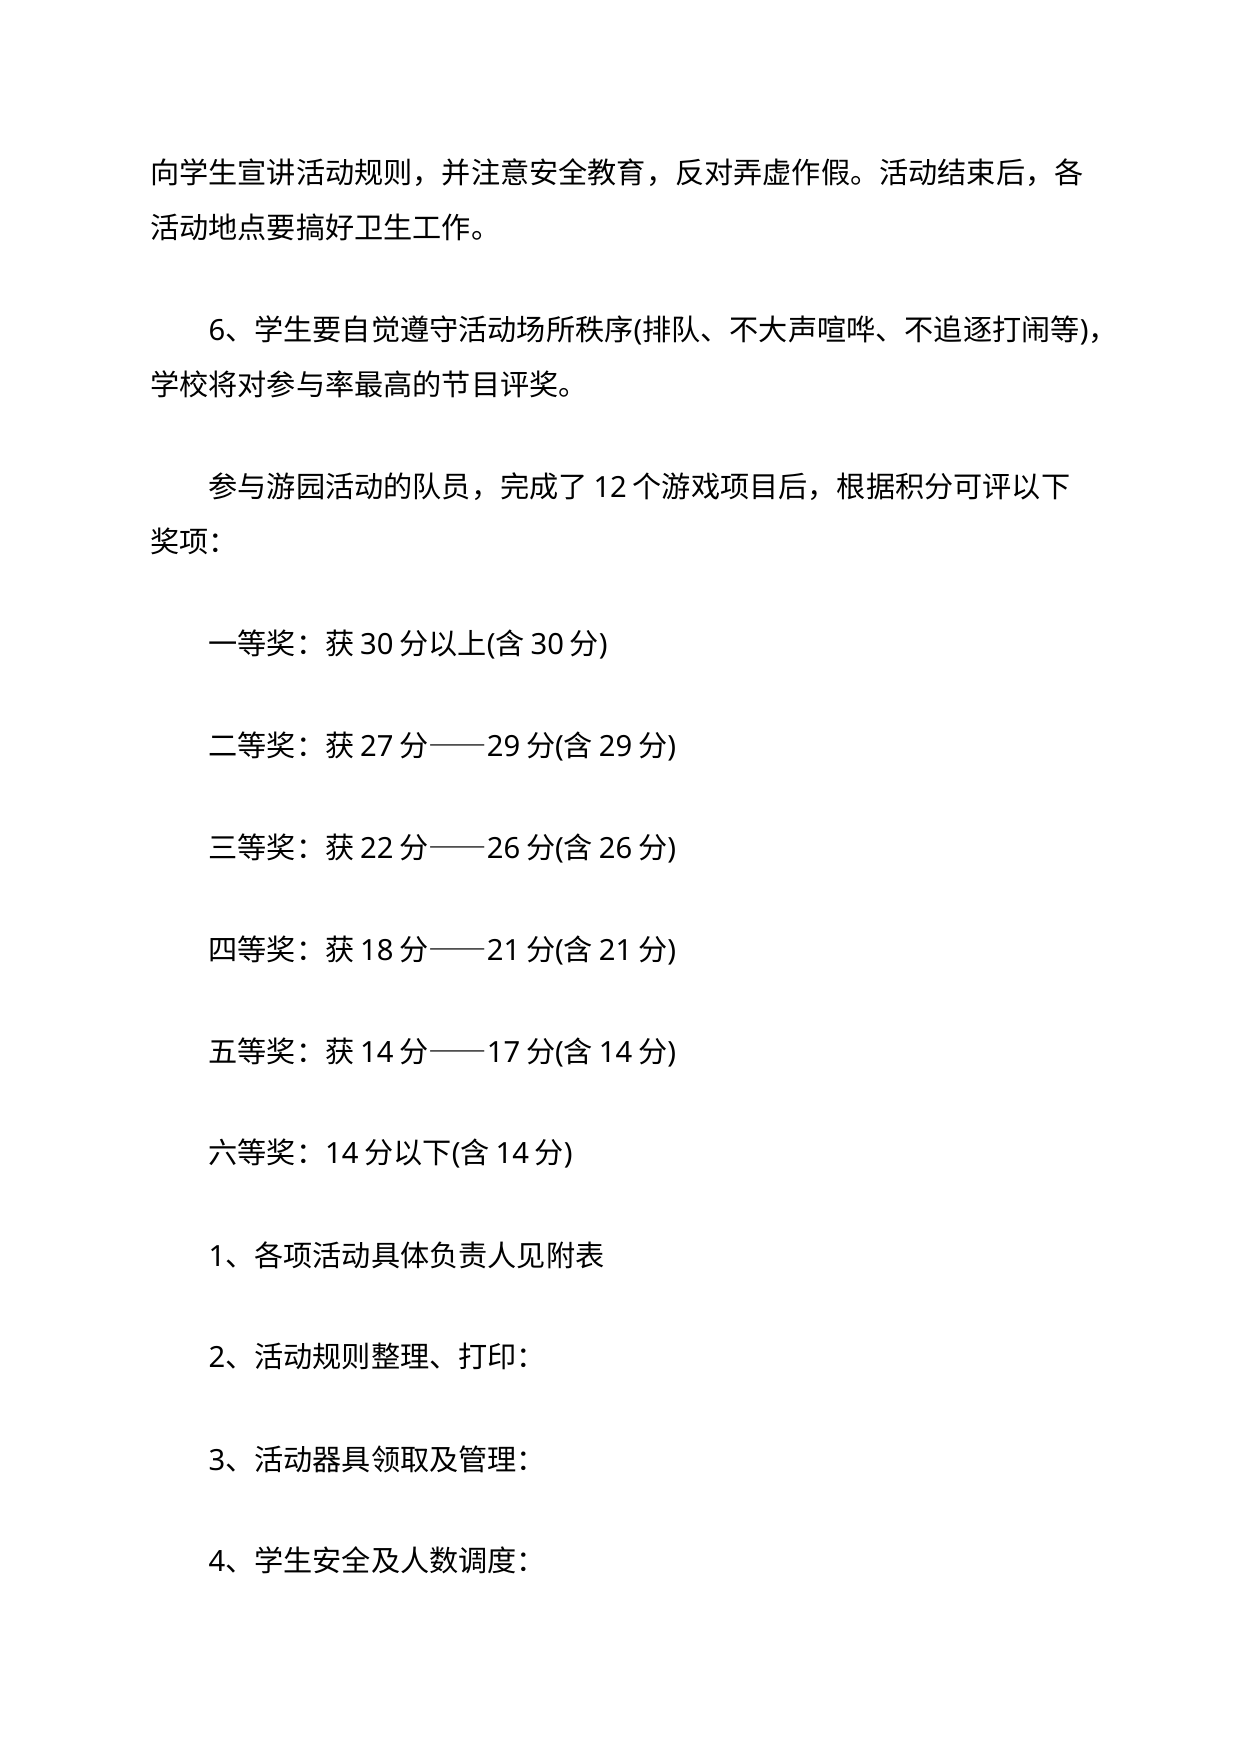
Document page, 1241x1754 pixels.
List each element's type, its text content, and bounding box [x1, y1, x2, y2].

text 四等奖：获18分——21分(含21分) [150, 926, 1090, 968]
text 4、学生安全及人数调度： [150, 1538, 1090, 1580]
text 三等奖：获22分——26分(含26分) [150, 824, 1090, 867]
text 六等奖：14分以下(含14分) [150, 1130, 1090, 1172]
text 参与游园活动的队员，完成了12个游戏项目后，根据积分可评以下奖项： [150, 463, 1090, 561]
text 6、学生要自觉遵守活动场所秩序(排队、不大声喧哗、不追逐打闹等)，学校将对参与率最高的节目评奖。 [150, 307, 1090, 404]
text 五等奖：获14分——17分(含14分) [150, 1028, 1090, 1071]
text 1、各项活动具体负责人见附表 [150, 1232, 1090, 1274]
text 2、活动规则整理、打印： [150, 1334, 1090, 1376]
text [150, 150, 1090, 247]
text 二等奖：获27分——29分(含29分) [150, 722, 1090, 764]
text 一等奖：获30分以上(含30分) [150, 620, 1090, 663]
text 3、活动器具领取及管理： [150, 1436, 1090, 1478]
